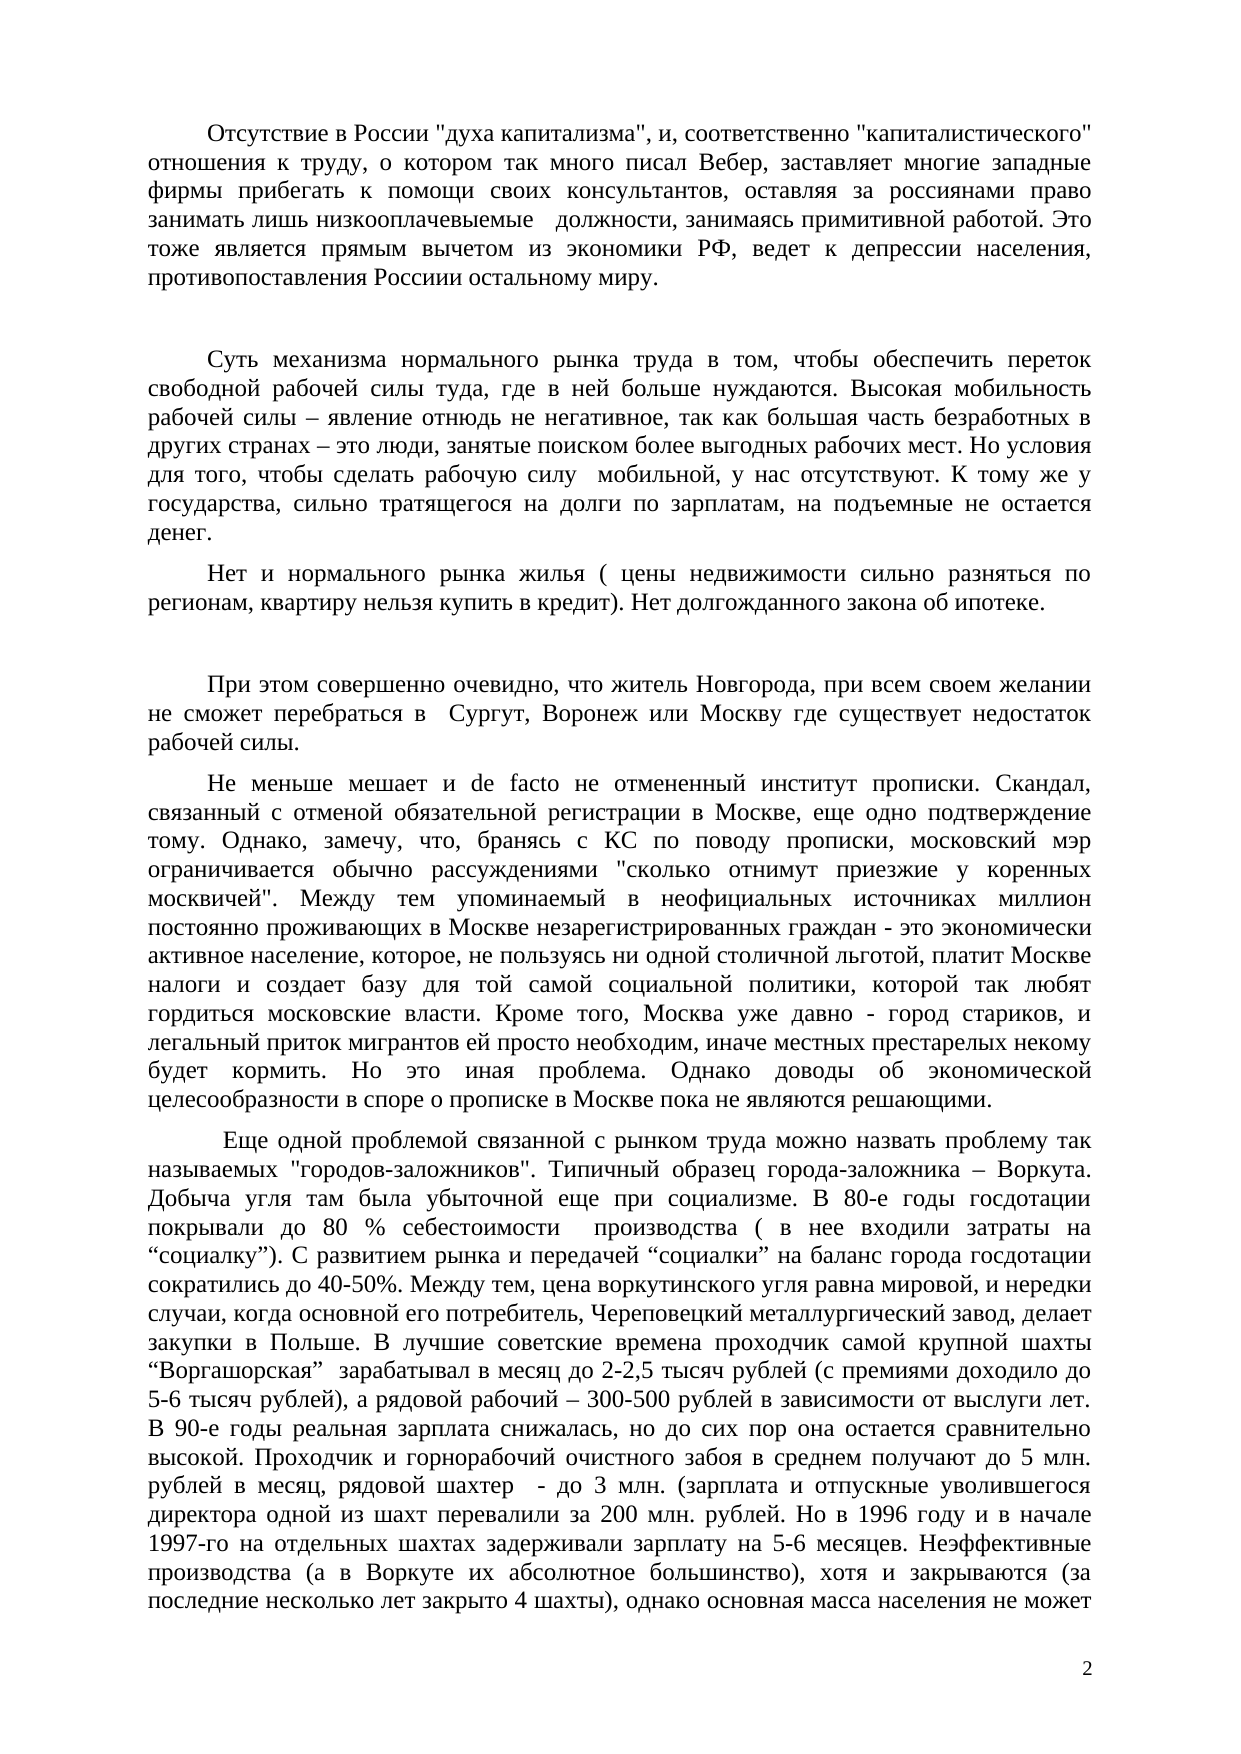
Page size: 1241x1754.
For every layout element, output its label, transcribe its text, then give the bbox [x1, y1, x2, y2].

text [148, 1126, 1092, 1614]
text При этом совершенно очевидно, что житель Новгорода, при всем своем желании не сможет перебраться в Сургут, Воронеж или Москву где существует недостаток рабочей силы. [148, 669, 1092, 756]
text Суть механизма нормального рынка труда в том, чтобы обеспечить переток свободной рабочей силы туда, где в ней больше нуждаются. Высокая мобильность рабочей силы – явление отнюдь не негативное, так как большая часть безработных в других странах – это люди, занятые поиском более выгодных рабочих мест. Но условия для того, чтобы сделать рабочую силу мобильной, у нас отсутствуют. К тому же у государства, сильно тратящегося на долги по зарплатам, на подъемные не остается денег. [148, 344, 1092, 546]
text Не меньше мешает и de facto не отмененный институт прописки. Скандал, связанный с отменой обязательной регистрации в Москве, еще одно подтверждение тому. Однако, замечу, что, бранясь с КС по поводу прописки, московский мэр ограничивается обычно рассуждениями "сколько отнимут приезжие у коренных москвичей". Между тем упоминаемый в неофициальных источниках миллион постоянно проживающих в Москве незарегистрированных граждан - это экономически активное население, которое, не пользуясь ни одной столичной льготой, платит Москве налоги и создает базу для той самой социальной политики, которой так любят гордиться московские власти. Кроме того, Москва уже давно - город стариков, и легальный приток мигрантов ей просто необходим, иначе местных престарелых некому будет кормить. Но это иная проблема. Однако доводы об экономической целесообразности в споре о прописке в Москве пока не являются решающими. [148, 768, 1092, 1113]
text Нет и нормального рынка жилья ( цены недвижимости сильно разняться по регионам, квартиру нельзя купить в кредит). Нет долгожданного закона об ипотеке. [148, 558, 1092, 616]
text Отсутствие в России "духа капитализма", и, соответственно "капиталистического" отношения к труду, о котором так много писал Вебер, заставляет многие западные фирмы прибегать к помощи своих консультантов, оставляя за россиянами право занимать лишь низкооплачевыемые должности, занимаясь примитивной работой. Это тоже является прямым вычетом из экономики РФ, ведет к депрессии населения, противопоставления Россиии остальному миру. [148, 118, 1092, 291]
